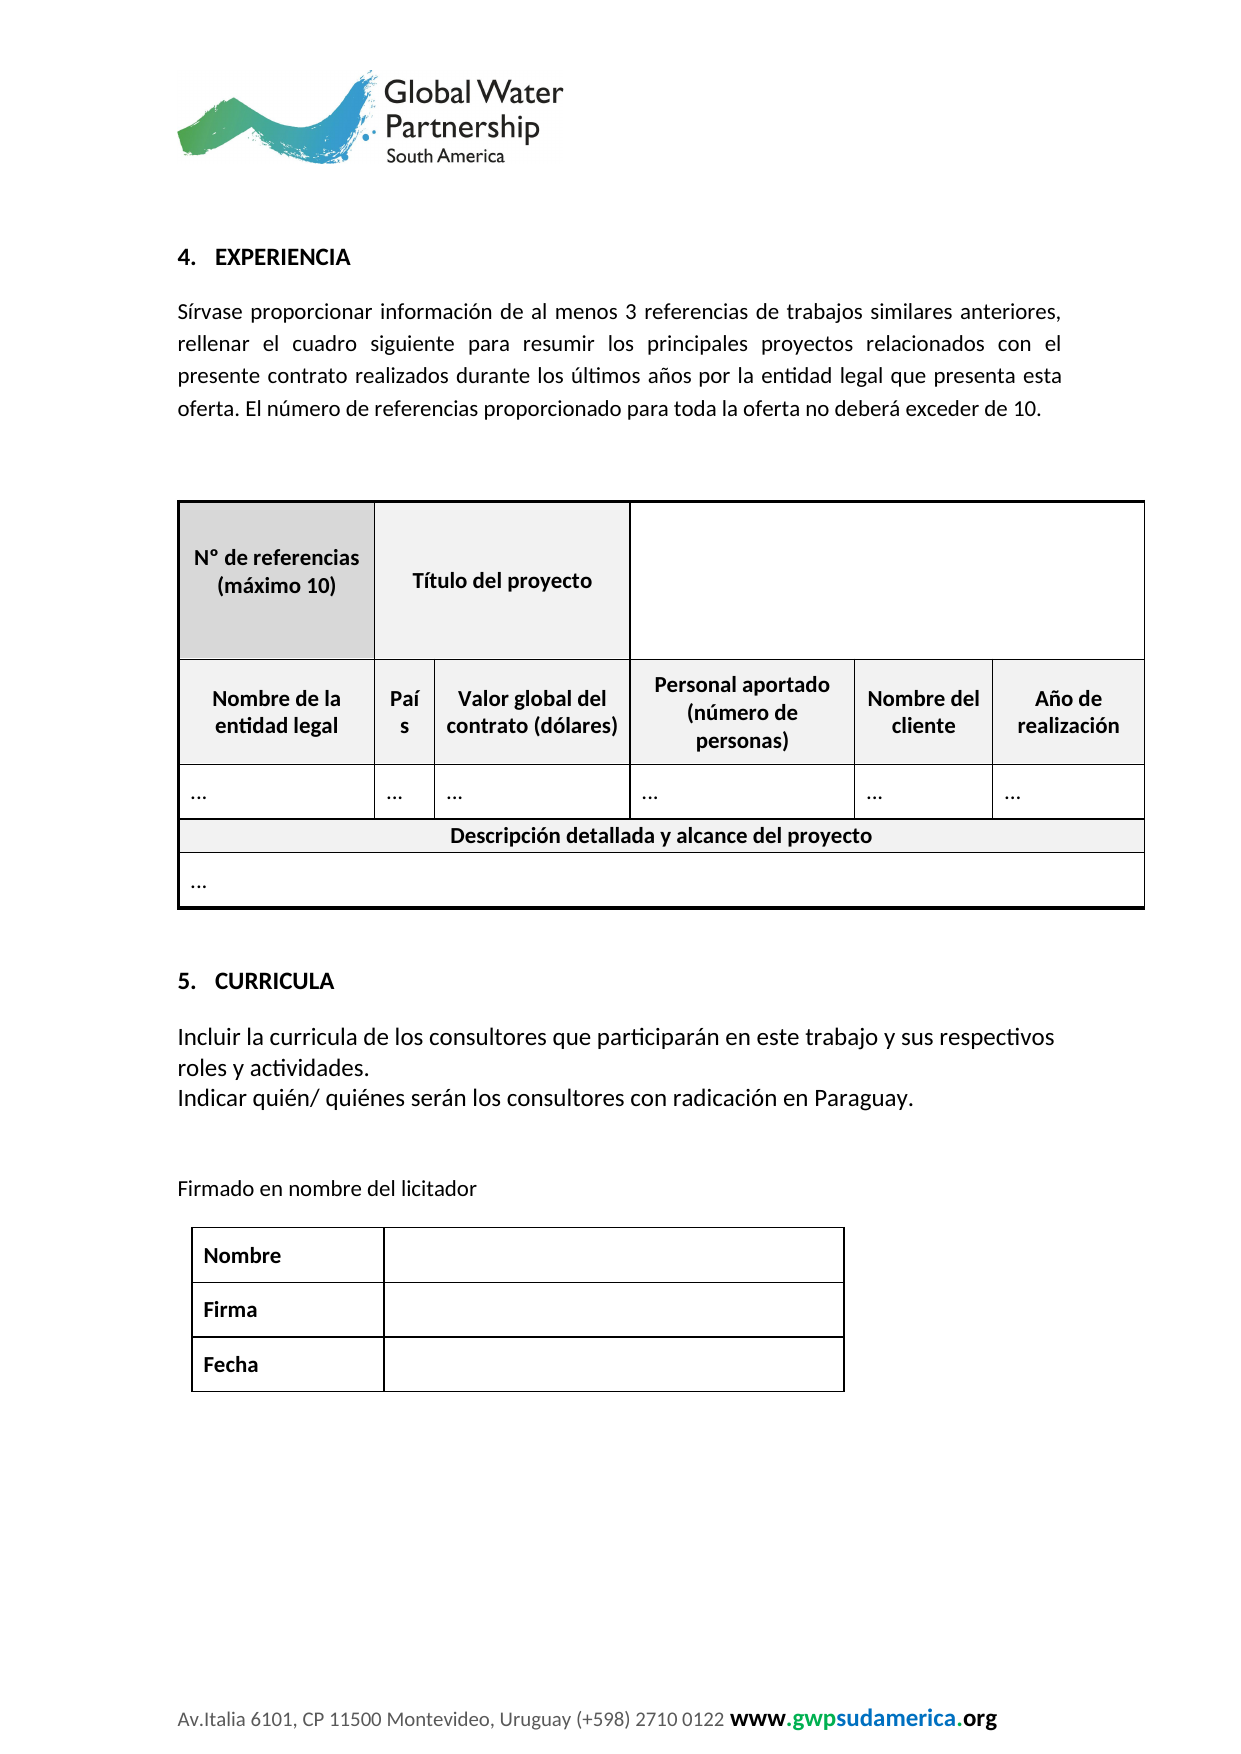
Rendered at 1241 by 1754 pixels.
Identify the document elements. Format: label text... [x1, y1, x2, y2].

list EXPERIENCIA [177, 241, 1063, 272]
table_cell País [375, 660, 434, 763]
text Firmado en nombre del licitador [177, 1174, 1063, 1202]
table_cell [385, 1283, 843, 1336]
table_header Título del proyecto [375, 503, 629, 658]
table_header [385, 1228, 843, 1281]
list CURRICULA [177, 965, 1063, 996]
text Sírvase proporcionar información de al menos 3 referencias de trabajos similares anteriores, rellenar el cuadro siguiente para resumir los principales proyectos relacionados con el presente contrato realizados durante los últimos años por la entidad legal que presenta esta oferta. El número de referencias proporcionado para toda la oferta no deberá exceder de 10. [177, 297, 1063, 422]
table_cell Personal aportado (número de personas) [631, 660, 854, 763]
table_cell Firma [193, 1283, 383, 1336]
table_cell Valor global del contrato (dólares) [435, 660, 629, 763]
table_cell ... [435, 765, 629, 818]
table_cell Nombre del cliente [855, 660, 992, 763]
table_cell [385, 1338, 843, 1391]
table_cell ... [855, 765, 992, 818]
table_cell Fecha [193, 1338, 383, 1391]
picture [177, 70, 564, 164]
table_cell ... [180, 765, 374, 818]
table_header [631, 503, 1144, 658]
table_cell ... [631, 765, 854, 818]
table_header Nº de referencias (máximo 10) [180, 503, 374, 658]
text Indicar quién/ quiénes serán los consultores con radicación en Paraguay. [177, 1082, 1063, 1113]
table_cell Nombre de la entidad legal [180, 660, 374, 763]
table_cell ... [375, 765, 434, 818]
table_cell ... [993, 765, 1144, 818]
text Incluir la curricula de los consultores que participarán en este trabajo y sus respectivos roles y actividades. [177, 1021, 1063, 1082]
table_header Nombre [193, 1228, 383, 1281]
table_cell Año de realización [993, 660, 1144, 763]
table_cell ... [180, 853, 1144, 906]
table_cell Descripción detallada y alcance del proyecto [180, 820, 1144, 852]
